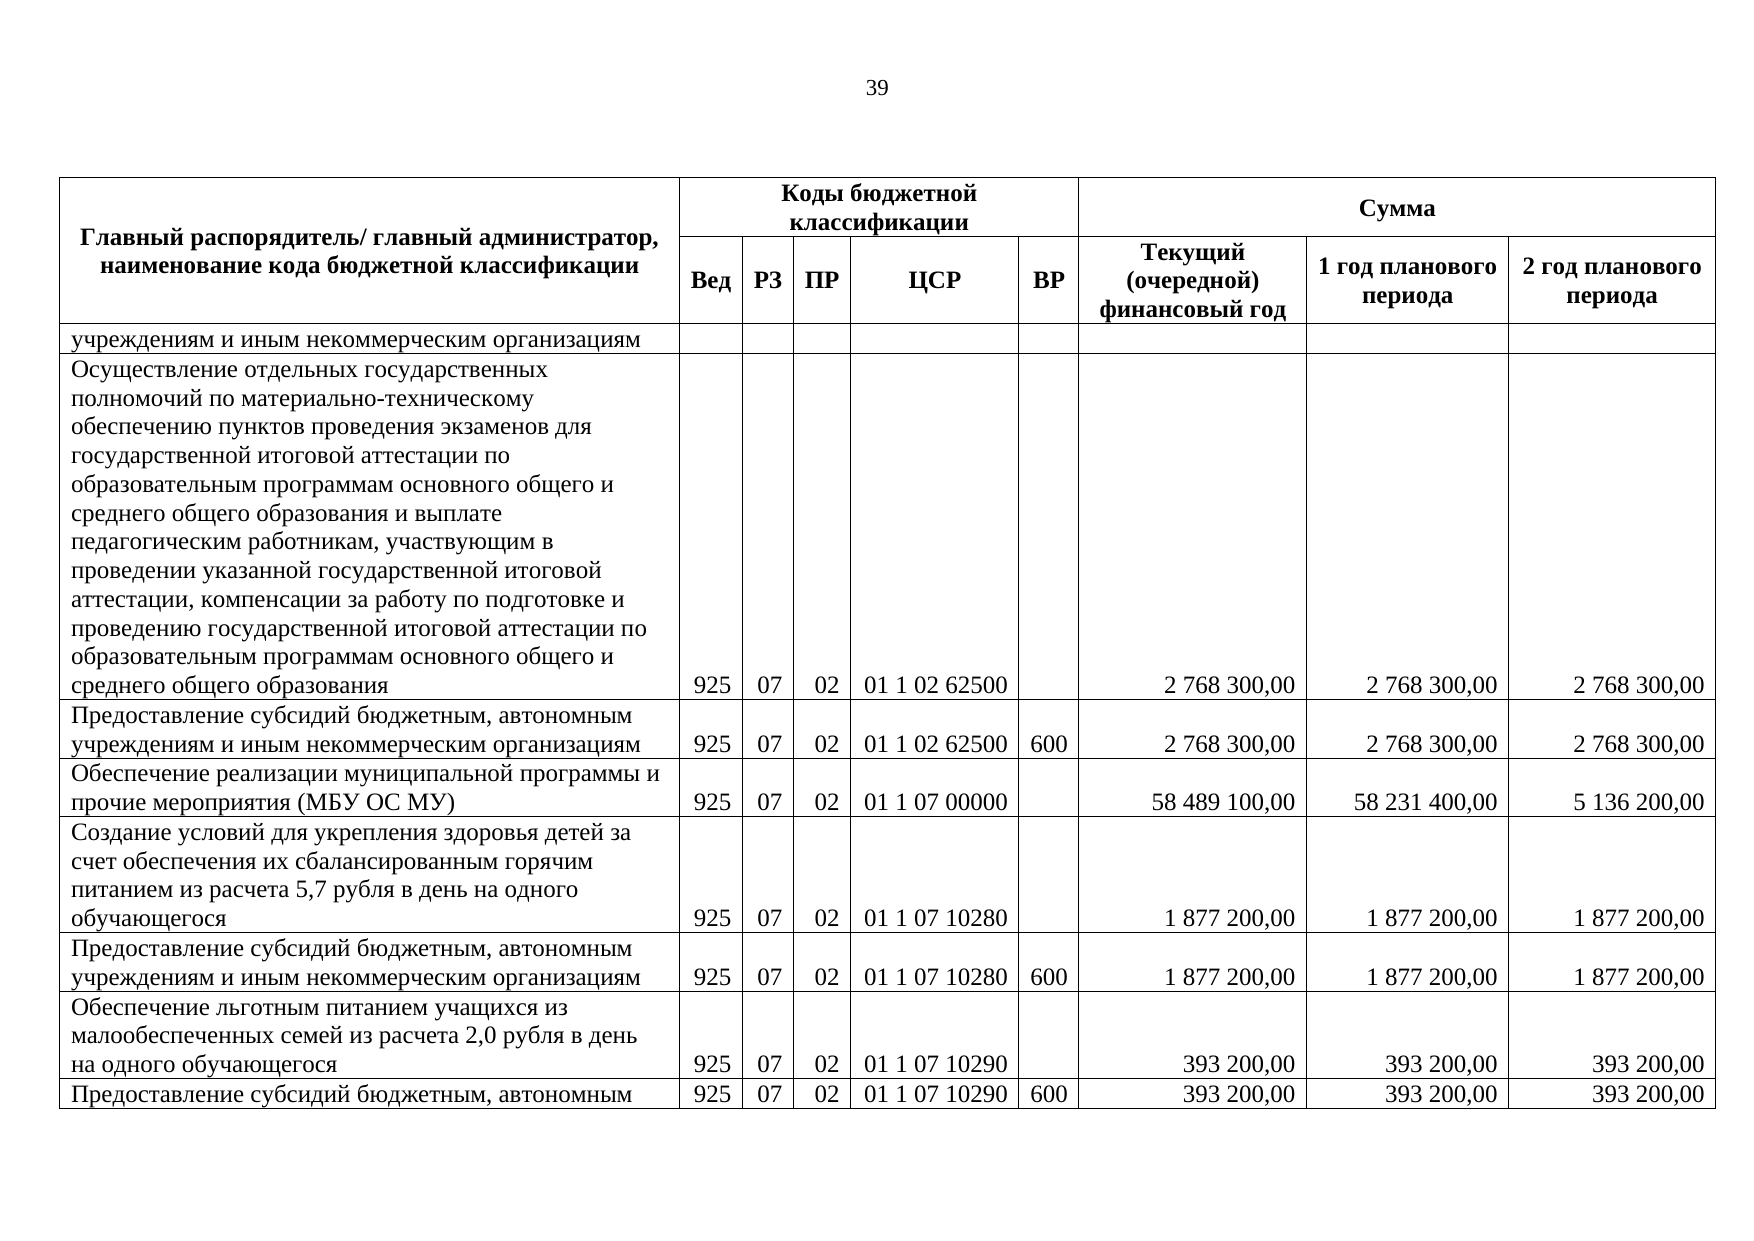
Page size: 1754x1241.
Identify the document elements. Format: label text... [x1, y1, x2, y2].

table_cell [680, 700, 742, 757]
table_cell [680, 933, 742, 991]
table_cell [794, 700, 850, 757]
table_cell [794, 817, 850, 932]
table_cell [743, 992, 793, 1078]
table_cell 2 год планового периода [1509, 237, 1715, 323]
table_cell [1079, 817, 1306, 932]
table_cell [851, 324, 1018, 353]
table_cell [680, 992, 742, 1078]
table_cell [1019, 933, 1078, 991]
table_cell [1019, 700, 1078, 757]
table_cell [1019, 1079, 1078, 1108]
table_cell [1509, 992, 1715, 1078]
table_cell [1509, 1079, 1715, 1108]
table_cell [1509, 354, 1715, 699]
table_header Коды бюджетной классификации [680, 178, 1078, 236]
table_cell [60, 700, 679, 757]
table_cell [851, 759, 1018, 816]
table_cell 1 год планового периода [1307, 237, 1508, 323]
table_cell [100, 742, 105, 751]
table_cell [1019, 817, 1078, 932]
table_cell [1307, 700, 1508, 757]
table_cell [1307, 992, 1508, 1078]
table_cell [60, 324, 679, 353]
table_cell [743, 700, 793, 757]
table_cell РЗ [743, 237, 793, 323]
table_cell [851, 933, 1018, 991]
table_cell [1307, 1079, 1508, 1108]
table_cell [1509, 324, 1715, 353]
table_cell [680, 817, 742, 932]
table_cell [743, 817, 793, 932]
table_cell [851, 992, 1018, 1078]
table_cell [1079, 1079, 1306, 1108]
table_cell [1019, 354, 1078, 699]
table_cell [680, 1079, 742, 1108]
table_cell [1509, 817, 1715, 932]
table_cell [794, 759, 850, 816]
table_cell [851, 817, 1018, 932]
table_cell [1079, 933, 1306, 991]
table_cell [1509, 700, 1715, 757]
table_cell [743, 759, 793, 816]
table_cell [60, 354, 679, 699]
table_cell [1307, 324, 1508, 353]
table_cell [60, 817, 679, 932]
table_cell ВР [1019, 237, 1078, 323]
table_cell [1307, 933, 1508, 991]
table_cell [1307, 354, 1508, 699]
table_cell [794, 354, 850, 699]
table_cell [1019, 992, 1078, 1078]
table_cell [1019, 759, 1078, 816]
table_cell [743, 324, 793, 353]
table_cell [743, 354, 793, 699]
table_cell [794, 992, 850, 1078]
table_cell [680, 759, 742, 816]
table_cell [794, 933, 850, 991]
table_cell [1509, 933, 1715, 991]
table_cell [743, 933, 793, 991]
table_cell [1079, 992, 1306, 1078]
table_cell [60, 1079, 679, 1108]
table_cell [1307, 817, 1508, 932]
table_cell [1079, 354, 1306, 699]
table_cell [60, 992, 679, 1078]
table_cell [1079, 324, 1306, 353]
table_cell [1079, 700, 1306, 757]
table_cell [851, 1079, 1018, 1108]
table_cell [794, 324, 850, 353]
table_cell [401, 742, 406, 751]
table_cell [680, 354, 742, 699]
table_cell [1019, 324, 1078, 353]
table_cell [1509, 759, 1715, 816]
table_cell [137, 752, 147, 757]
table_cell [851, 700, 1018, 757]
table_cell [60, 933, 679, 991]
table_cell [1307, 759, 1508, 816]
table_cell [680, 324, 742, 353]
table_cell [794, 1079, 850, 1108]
table_cell ЦСР [851, 237, 1018, 323]
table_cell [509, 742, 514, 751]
table_header Сумма [1079, 178, 1715, 236]
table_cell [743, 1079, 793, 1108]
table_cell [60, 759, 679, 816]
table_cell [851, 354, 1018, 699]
table_cell Вед [680, 237, 742, 323]
table_cell ПР [794, 237, 850, 323]
table_cell Текущий (очередной) финансовый год [1079, 237, 1306, 323]
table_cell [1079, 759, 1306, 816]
table_header Главный распорядитель/ главный администратор, наименование кода бюджетной классификации [60, 178, 679, 323]
